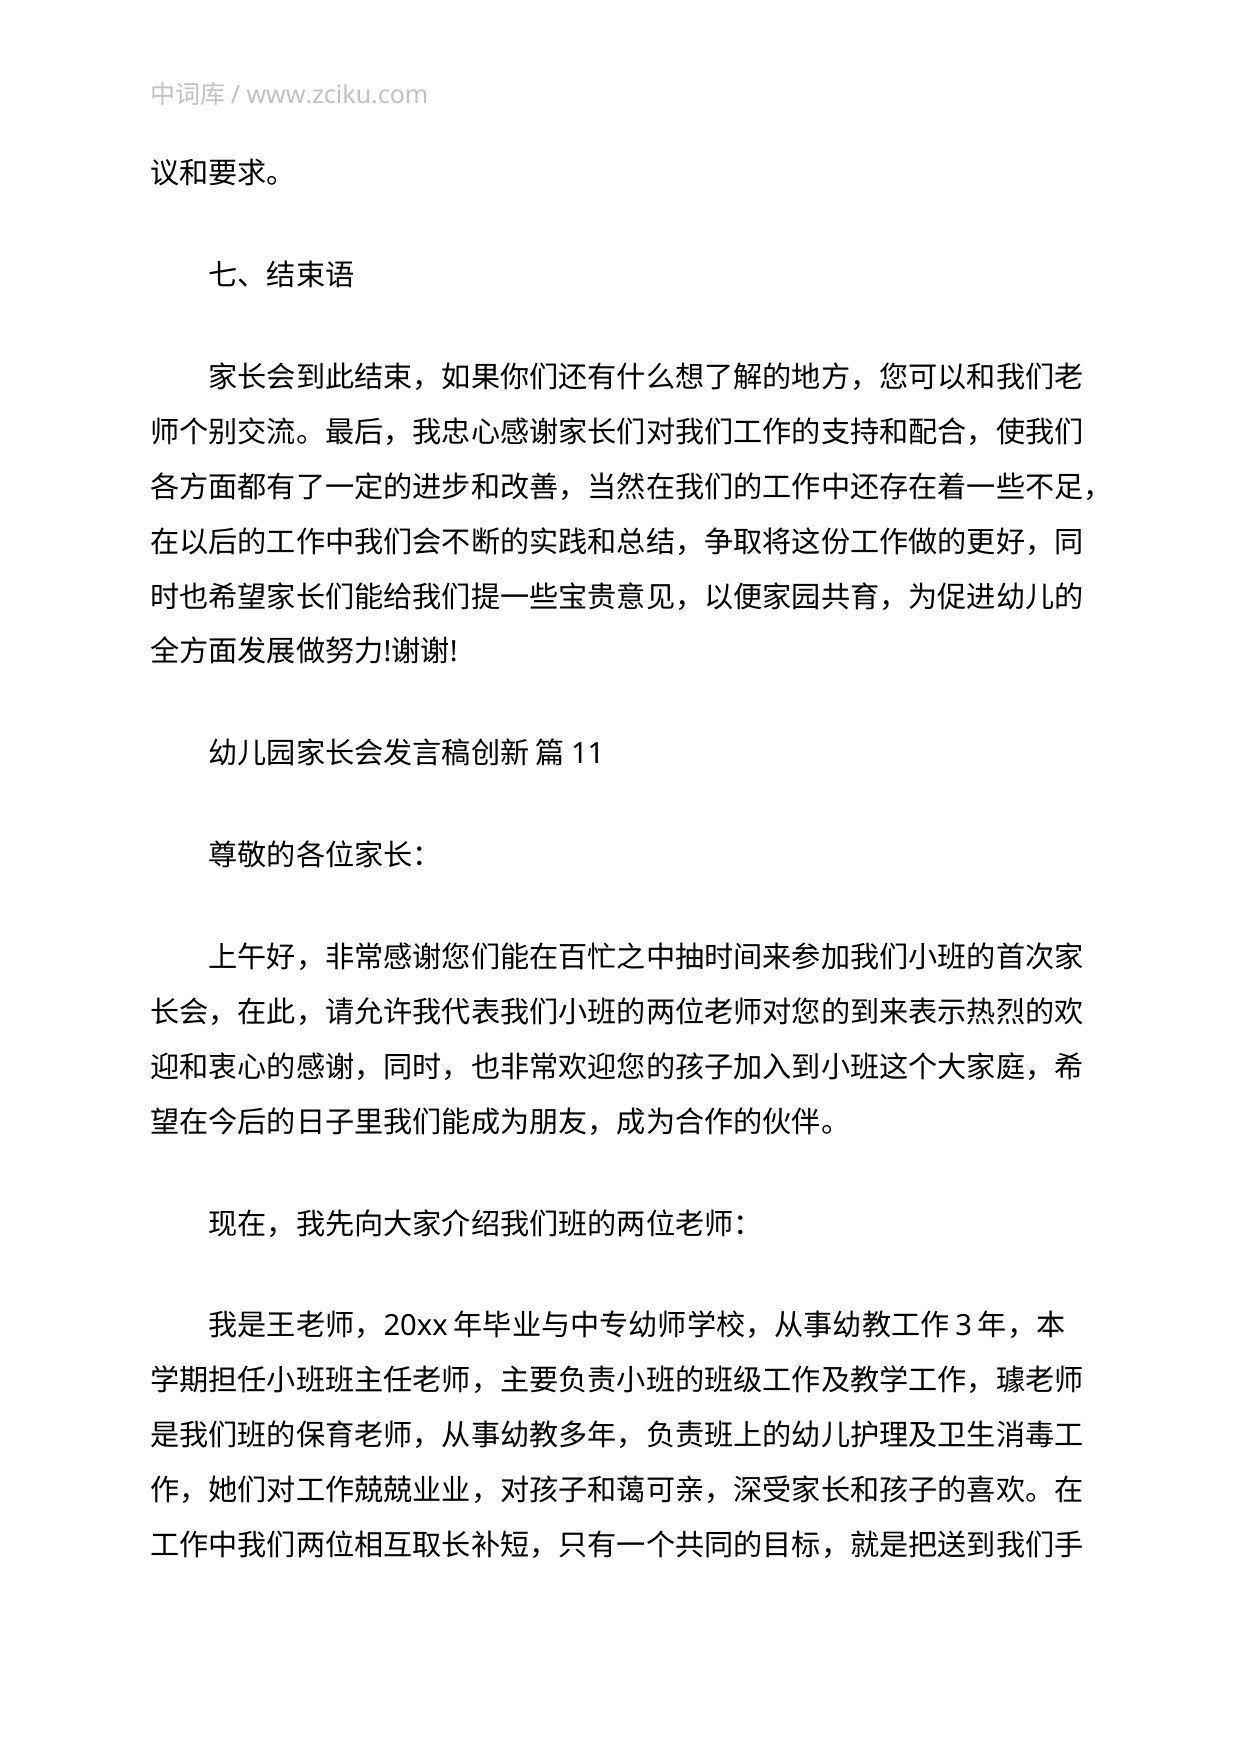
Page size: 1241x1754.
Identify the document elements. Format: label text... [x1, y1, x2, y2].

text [150, 150, 1090, 192]
text 尊敬的各位家长： [150, 832, 1090, 874]
text 上午好，非常感谢您们能在百忙之中抽时间来参加我们小班的首次家长会，在此，请允许我代表我们小班的两位老师对您的到来表示热烈的欢迎和衷心的感谢，同时，也非常欢迎您的孩子加入到小班这个大家庭，希望在今后的日子里我们能成为朋友，成为合作的伙伴。 [150, 934, 1090, 1141]
text 家长会到此结束，如果你们还有什么想了解的地方，您可以和我们老师个别交流。最后，我忠心感谢家长们对我们工作的支持和配合，使我们各方面都有了一定的进步和改善，当然在我们的工作中还存在着一些不足，在以后的工作中我们会不断的实践和总结，争取将这份工作做的更好，同时也希望家长们能给我们提一些宝贵意见，以便家园共育，为促进幼儿的全方面发展做努力!谢谢! [150, 353, 1090, 670]
text 现在，我先向大家介绍我们班的两位老师： [150, 1200, 1090, 1242]
text 七、结束语 [150, 252, 1090, 294]
text 幼儿园家长会发言稿创新 篇11 [150, 730, 1090, 772]
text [150, 1302, 1090, 1564]
